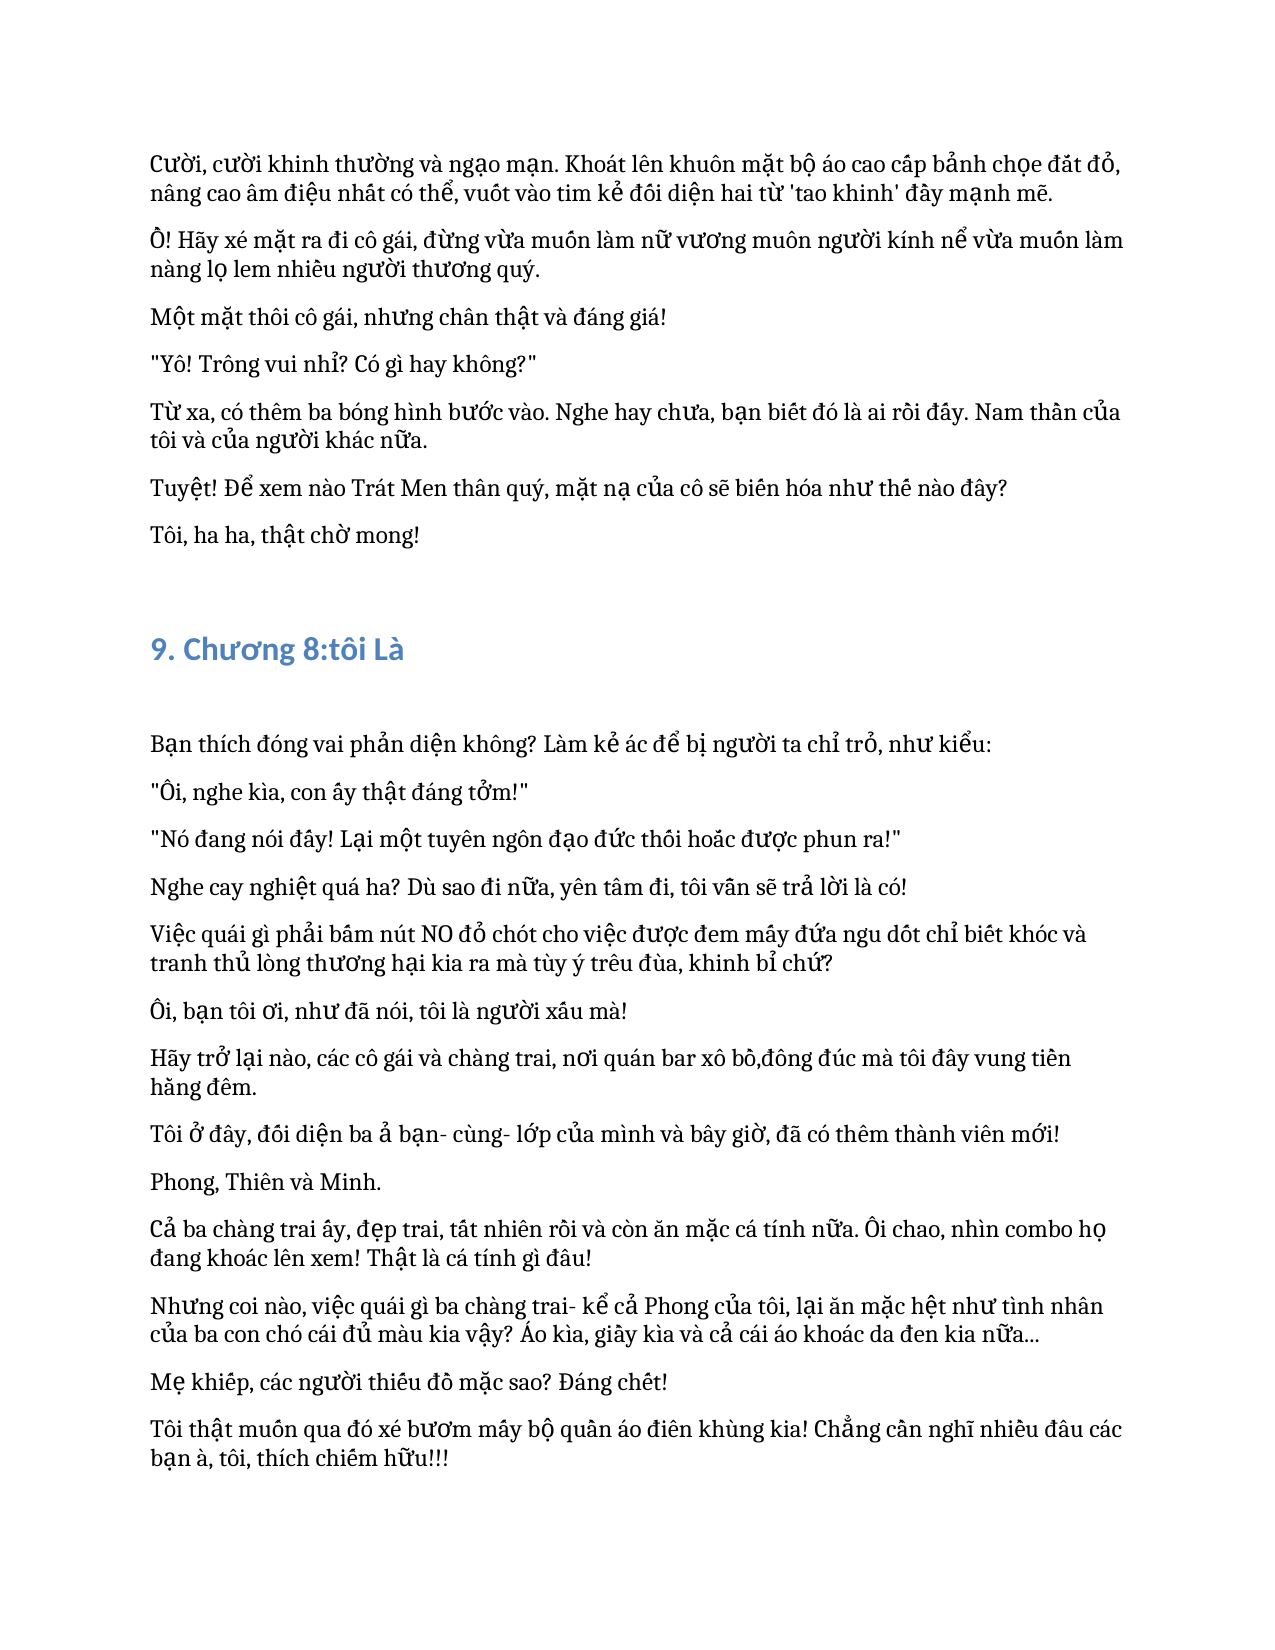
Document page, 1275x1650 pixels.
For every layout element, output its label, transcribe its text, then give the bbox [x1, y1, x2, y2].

text Một mặt thôi cô gái, nhưng chân thật và đáng giá! [150, 302, 1125, 331]
text Tôi, ha ha, thật chờ mong! [150, 521, 1125, 607]
text Ồ! Hãy xé mặt ra đi cô gái, đừng vừa muốn làm nữ vương muôn người kính nể vừa muốn làm nàng lọ lem nhiều người thương quý. [150, 226, 1125, 284]
text Nhưng coi nào, việc quái gì ba chàng trai- kể cả Phong của tôi, lại ăn mặc hệt như tình nhân của ba con chó cái đủ màu kia vậy? Áo kìa, giầy kìa và cả cái áo khoác da đen kia nữa... [150, 1292, 1125, 1349]
text Từ xa, có thêm ba bóng hình bước vào. Nghe hay chưa, bạn biết đó là ai rồi đấy. Nam thần của tôi và của người khác nữa. [150, 397, 1125, 455]
text Tôi thật muốn qua đó xé bươm mấy bộ quần áo điên khùng kia! Chẳng cần nghĩ nhiều đâu các bạn à, tôi, thích chiếm hữu!!! [150, 1415, 1125, 1473]
text "Yô! Trông vui nhỉ? Có gì hay không?" [150, 350, 1125, 379]
text Cả ba chàng trai ấy, đẹp trai, tất nhiên rồi và còn ăn mặc cá tính nữa. Ôi chao, nhìn combo họ đang khoác lên xem! Thật là cá tính gì đâu! [150, 1215, 1125, 1273]
text "Ôi, nghe kìa, con ấy thật đáng tởm!" [150, 778, 1125, 807]
text Ôi, bạn tôi ơi, như đã nói, tôi là người xấu mà! [150, 997, 1125, 1025]
text Việc quái gì phải bấm nút NO đỏ chót cho việc được đem mấy đứa ngu dốt chỉ biết khóc và tranh thủ lòng thương hại kia ra mà tùy ý trêu đùa, khinh bỉ chứ? [150, 920, 1125, 978]
text Bạn thích đóng vai phản diện không? Làm kẻ ác để bị người ta chỉ trỏ, như kiểu: [150, 673, 1125, 759]
text Tôi ở đây, đối diện ba ả bạn- cùng- lớp của mình và bây giờ, đã có thêm thành viên mới! [150, 1120, 1125, 1149]
text Hãy trở lại nào, các cô gái và chàng trai, nơi quán bar xô bồ,đông đúc mà tôi đây vung tiền hằng đêm. [150, 1044, 1125, 1102]
text Nghe cay nghiệt quá ha? Dù sao đi nữa, yên tâm đi, tôi vẫn sẽ trả lời là có! [150, 873, 1125, 902]
text "Nó đang nói đấy! Lại một tuyên ngôn đạo đức thối hoắc được phun ra!" [150, 825, 1125, 854]
text Phong, Thiên và Minh. [150, 1168, 1125, 1197]
text Tuyệt! Để xem nào Trát Men thân quý, mặt nạ của cô sẽ biến hóa như thế nào đây? [150, 474, 1125, 502]
text Cười, cười khinh thường và ngạo mạn. Khoát lên khuôn mặt bộ áo cao cấp bảnh chọe đắt đỏ, nâng cao âm điệu nhất có thể, vuốt vào tim kẻ đối diện hai từ 'tao khinh' đầy mạnh mẽ. [150, 150, 1125, 207]
text Mẹ khiếp, các người thiếu đồ mặc sao? Đáng chết! [150, 1368, 1125, 1397]
subtitle 9. Chương 8:tôi Là [150, 628, 1125, 669]
